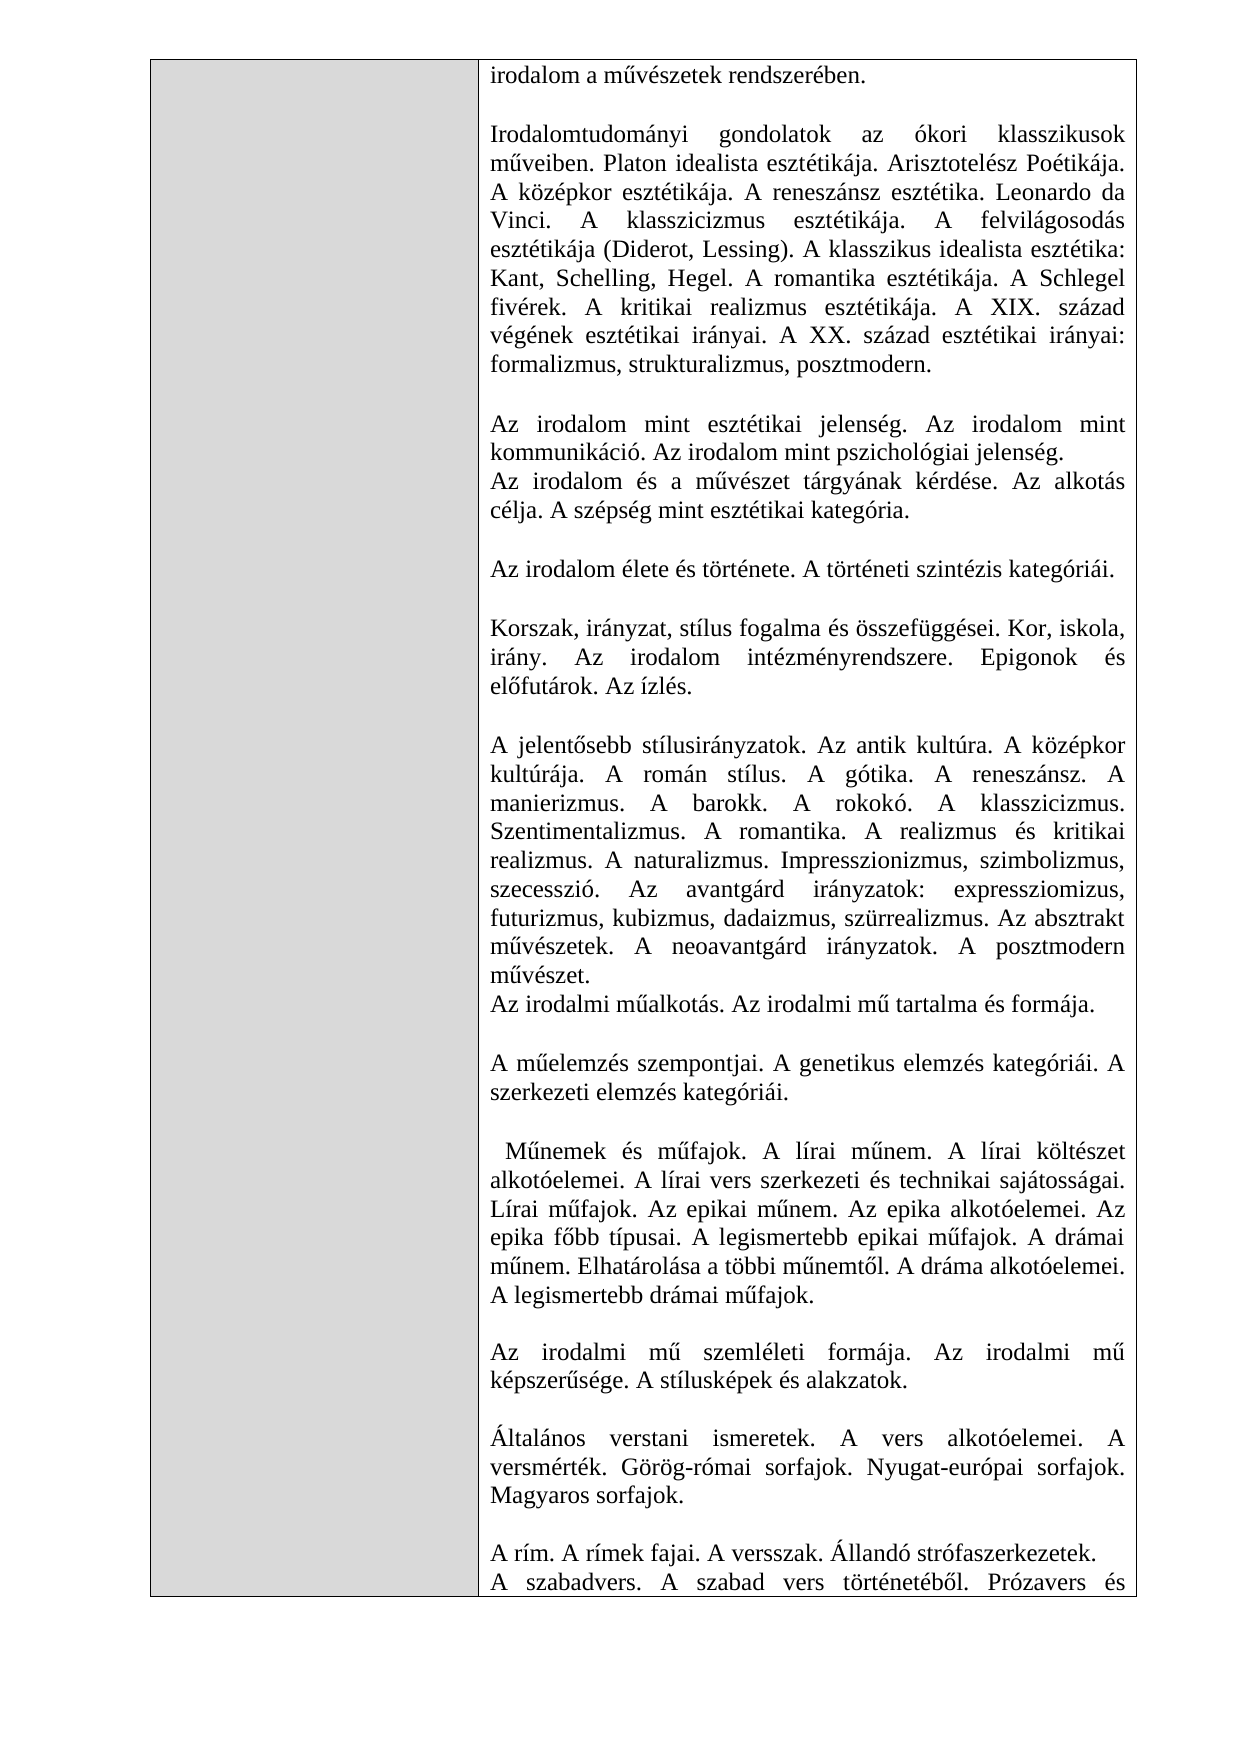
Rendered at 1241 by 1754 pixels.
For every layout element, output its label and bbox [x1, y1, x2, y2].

table_cell [479, 60, 1136, 1596]
table_cell [151, 60, 478, 1596]
